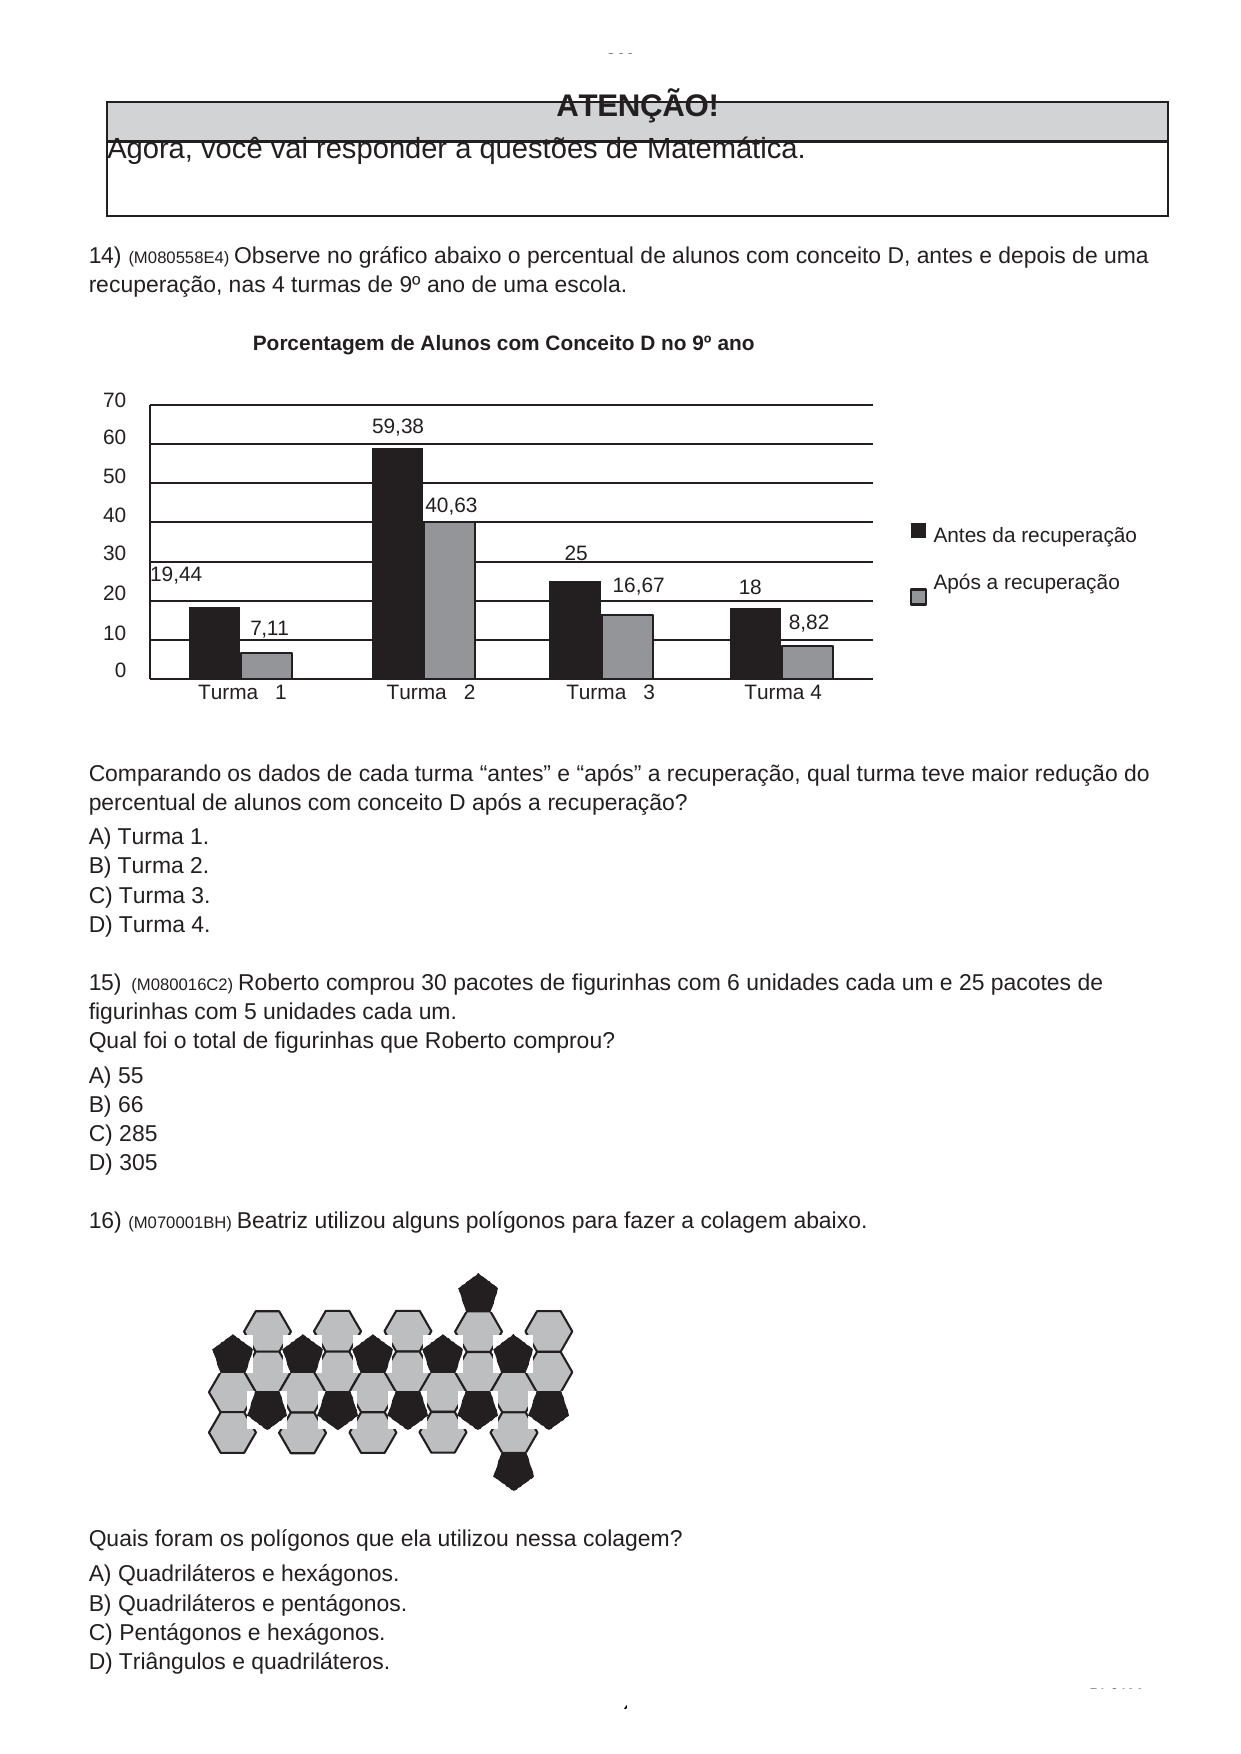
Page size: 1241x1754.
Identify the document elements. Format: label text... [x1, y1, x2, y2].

list Turma 4. [88, 911, 1163, 937]
text 50 [101, 464, 128, 488]
text Turma 1 Turma 2 Turma 3 Turma 4 [198, 682, 822, 704]
list (M070001BH) Beatriz utilizou alguns polígonos para fazer a colagem abaixo. [88, 1207, 1163, 1234]
list (M080558E4) Observe no gráfico abaixo o percentual de alunos com conceito D, antes e depois de uma recuperação, nas 4 turmas de 9º ano de uma escola. [88, 242, 1152, 297]
text Porcentagem de Alunos com Conceito D no 9º ano [253, 330, 1163, 354]
list (M080016C2) Roberto comprou 30 pacotes de figurinhas com 6 unidades cada um e 25 pacotes de figurinhas com 5 unidades cada um. [88, 969, 1152, 1024]
picture [528, 1391, 569, 1430]
picture [212, 1334, 253, 1373]
text Comparando os dados de cada turma “antes” e “após” a recuperação, qual turma teve maior redução do percentual de alunos com conceito D após a recuperação? [88, 759, 1163, 815]
list Quadriláteros e hexágonos. [88, 1560, 1163, 1587]
list Triângulos e quadriláteros. [88, 1648, 1163, 1674]
list 55 [88, 1062, 1163, 1088]
text 60 [101, 425, 128, 449]
text 70 [101, 388, 128, 412]
picture [457, 1391, 498, 1430]
list Turma 1. [88, 823, 1163, 850]
text 40 [101, 503, 128, 527]
text Qual foi o total de figurinhas que Roberto comprou? [88, 1027, 1163, 1053]
picture [458, 1273, 498, 1312]
list Pentágonos e hexágonos. [88, 1619, 1163, 1645]
text 20 [101, 581, 128, 605]
picture [317, 1391, 358, 1430]
list Quadriláteros e pentágonos. [88, 1589, 1163, 1616]
text Quais foram os polígonos que ela utilizou nessa colagem? [88, 1525, 1163, 1552]
list Turma 3. [88, 882, 1163, 908]
picture [422, 1334, 463, 1373]
list Turma 2. [88, 852, 1163, 879]
text 10 [101, 621, 128, 645]
picture [247, 1391, 287, 1430]
picture [282, 1334, 323, 1373]
list 66 C) 285 D) 305 [88, 1091, 158, 1176]
picture [493, 1452, 534, 1491]
picture [352, 1334, 393, 1373]
text 30 [101, 541, 128, 565]
text 0 [77, 659, 163, 682]
picture [387, 1391, 428, 1430]
picture [493, 1334, 533, 1373]
text Antes da recuperação Após a recuperação [933, 523, 1139, 593]
